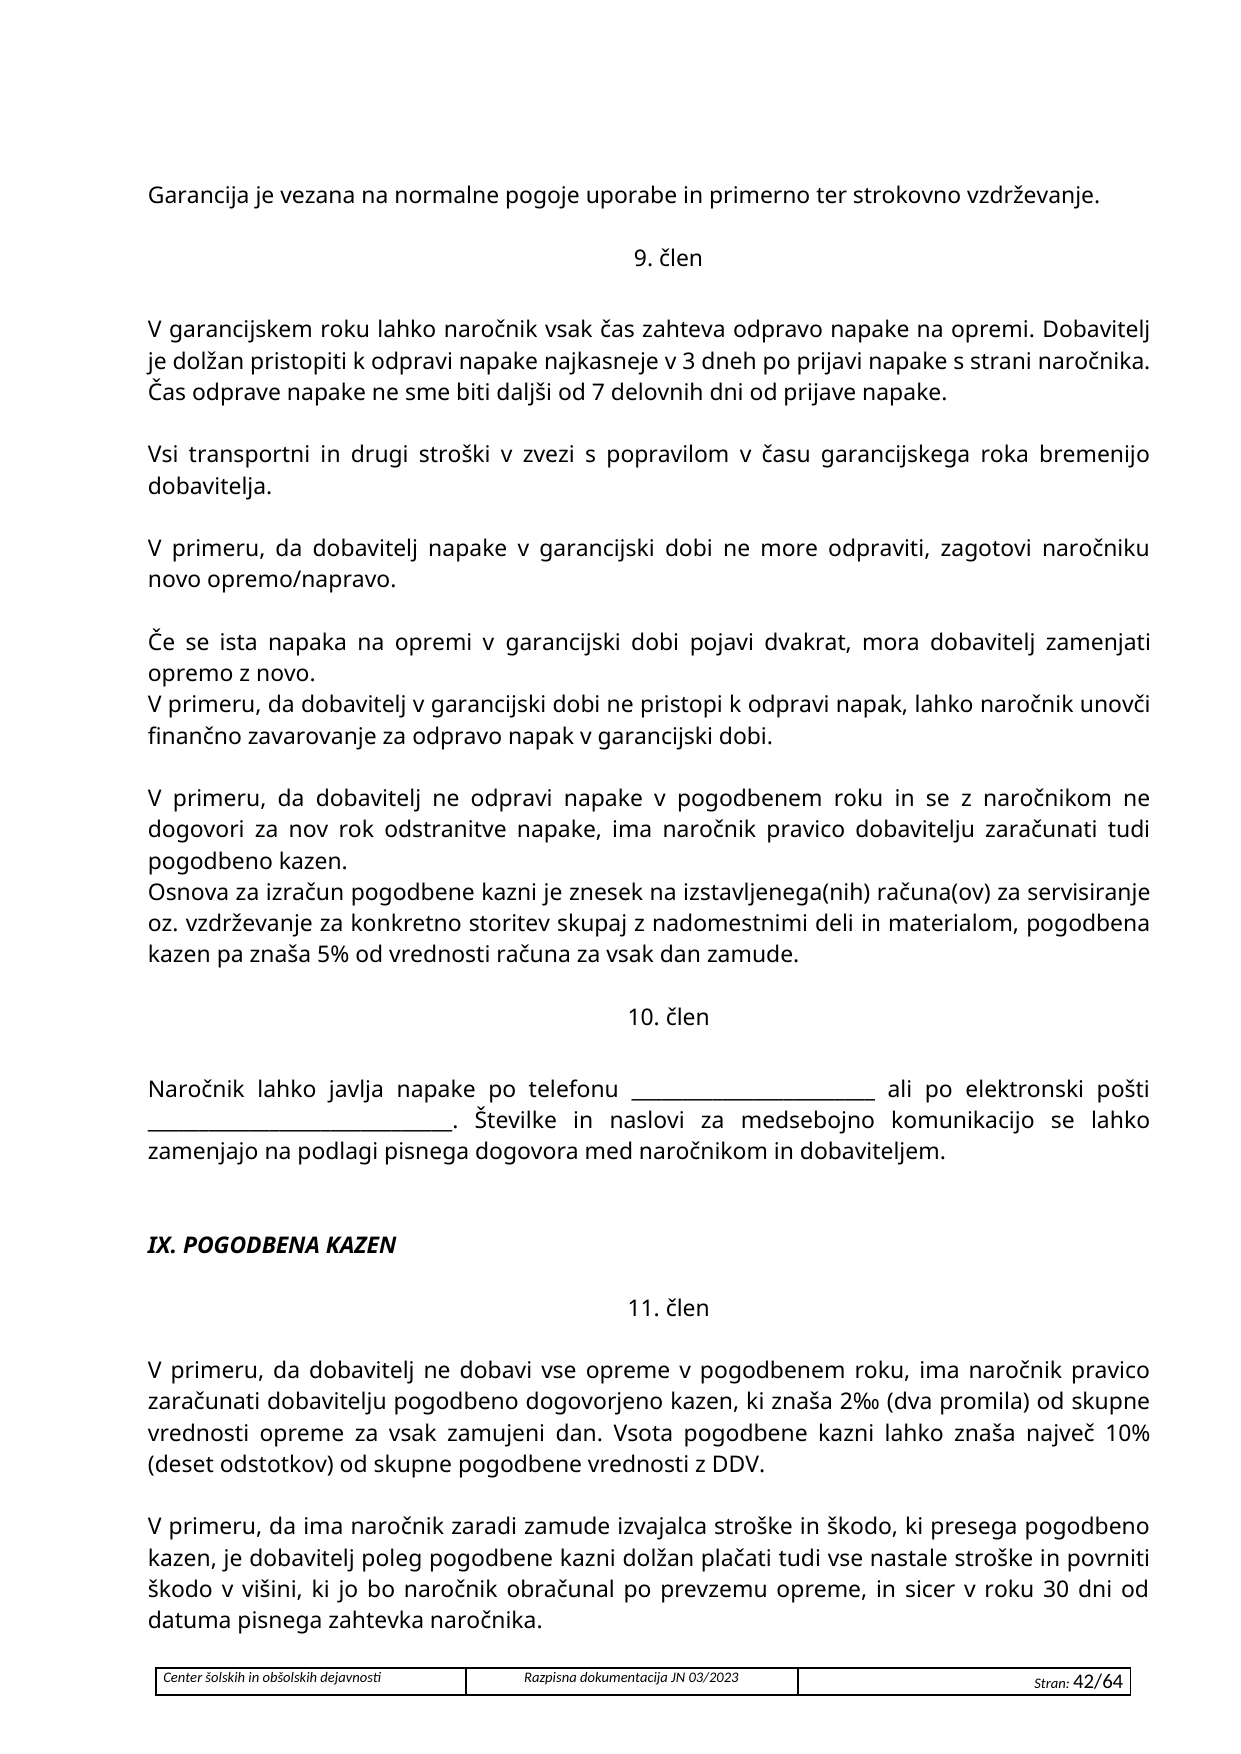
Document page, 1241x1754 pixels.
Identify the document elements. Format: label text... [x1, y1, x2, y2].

text 11. člen [185, 1291, 1152, 1323]
list V primeru, da dobavitelj ne odpravi napake v pogodbenem roku in se z naročnikom ne dogovori za nov rok odstranitve napake, ima naročnik pravico dobavitelju zaračunati tudi pogodbeno kazen. [148, 782, 1152, 876]
text Vsi transportni in drugi stroški v zvezi s popravilom v času garancijskega roka bremenijo dobavitelja. [148, 438, 1152, 501]
text V garancijskem roku lahko naročnik vsak čas zahteva odpravo napake na opremi. Dobavitelj je dolžan pristopiti k odpravi napake najkasneje v 3 dneh po prijavi napake s strani naročnika. Čas odprave napake ne sme biti daljši od 7 delovnih dni od prijave napake. [148, 313, 1152, 407]
text Če se ista napaka na opremi v garancijski dobi pojavi dvakrat, mora dobavitelj zamenjati opremo z novo. [148, 626, 1152, 688]
list V primeru, da ima naročnik zaradi zamude izvajalca stroške in škodo, ki presega pogodbeno kazen, je dobavitelj poleg pogodbene kazni dolžan plačati tudi vse nastale stroške in povrniti škodo v višini, ki jo bo naročnik obračunal po prevzemu opreme, in sicer v roku 30 dni od datuma pisnega zahtevka naročnika. [148, 1510, 1152, 1635]
text V primeru, da dobavitelj napake v garancijski dobi ne more odpraviti, zagotovi naročniku novo opremo/napravo. [148, 532, 1152, 594]
text 10. člen [185, 1001, 1152, 1032]
text 9. člen [185, 241, 1152, 273]
list V primeru, da dobavitelj ne dobavi vse opreme v pogodbenem roku, ima naročnik pravico zaračunati dobavitelju pogodbeno dogovorjeno kazen, ki znaša 2‰ (dva promila) od skupne vrednosti opreme za vsak zamujeni dan. Vsota pogodbene kazni lahko znaša največ 10% (deset odstotkov) od skupne pogodbene vrednosti z DDV. [148, 1354, 1152, 1479]
text Naročnik lahko javlja napake po telefonu ________________________ ali po elektronski pošti ______________________________. Številke in naslovi za medsebojno komunikacijo se lahko zamenjajo na podlagi pisnega dogovora med naročnikom in dobaviteljem. [148, 1073, 1152, 1166]
text IX. POGODBENA KAZEN [148, 1229, 1152, 1260]
list Garancija je vezana na normalne pogoje uporabe in primerno ter strokovno vzdrževanje. [148, 179, 1152, 210]
text Osnova za izračun pogodbene kazni je znesek na izstavljenega(nih) računa(ov) za servisiranje oz. vzdrževanje za konkretno storitev skupaj z nadomestnimi deli in materialom, pogodbena kazen pa znaša 5% od vrednosti računa za vsak dan zamude. [148, 876, 1152, 969]
text V primeru, da dobavitelj v garancijski dobi ne pristopi k odpravi napak, lahko naročnik unovči finančno zavarovanje za odpravo napak v garancijski dobi. [148, 688, 1152, 751]
